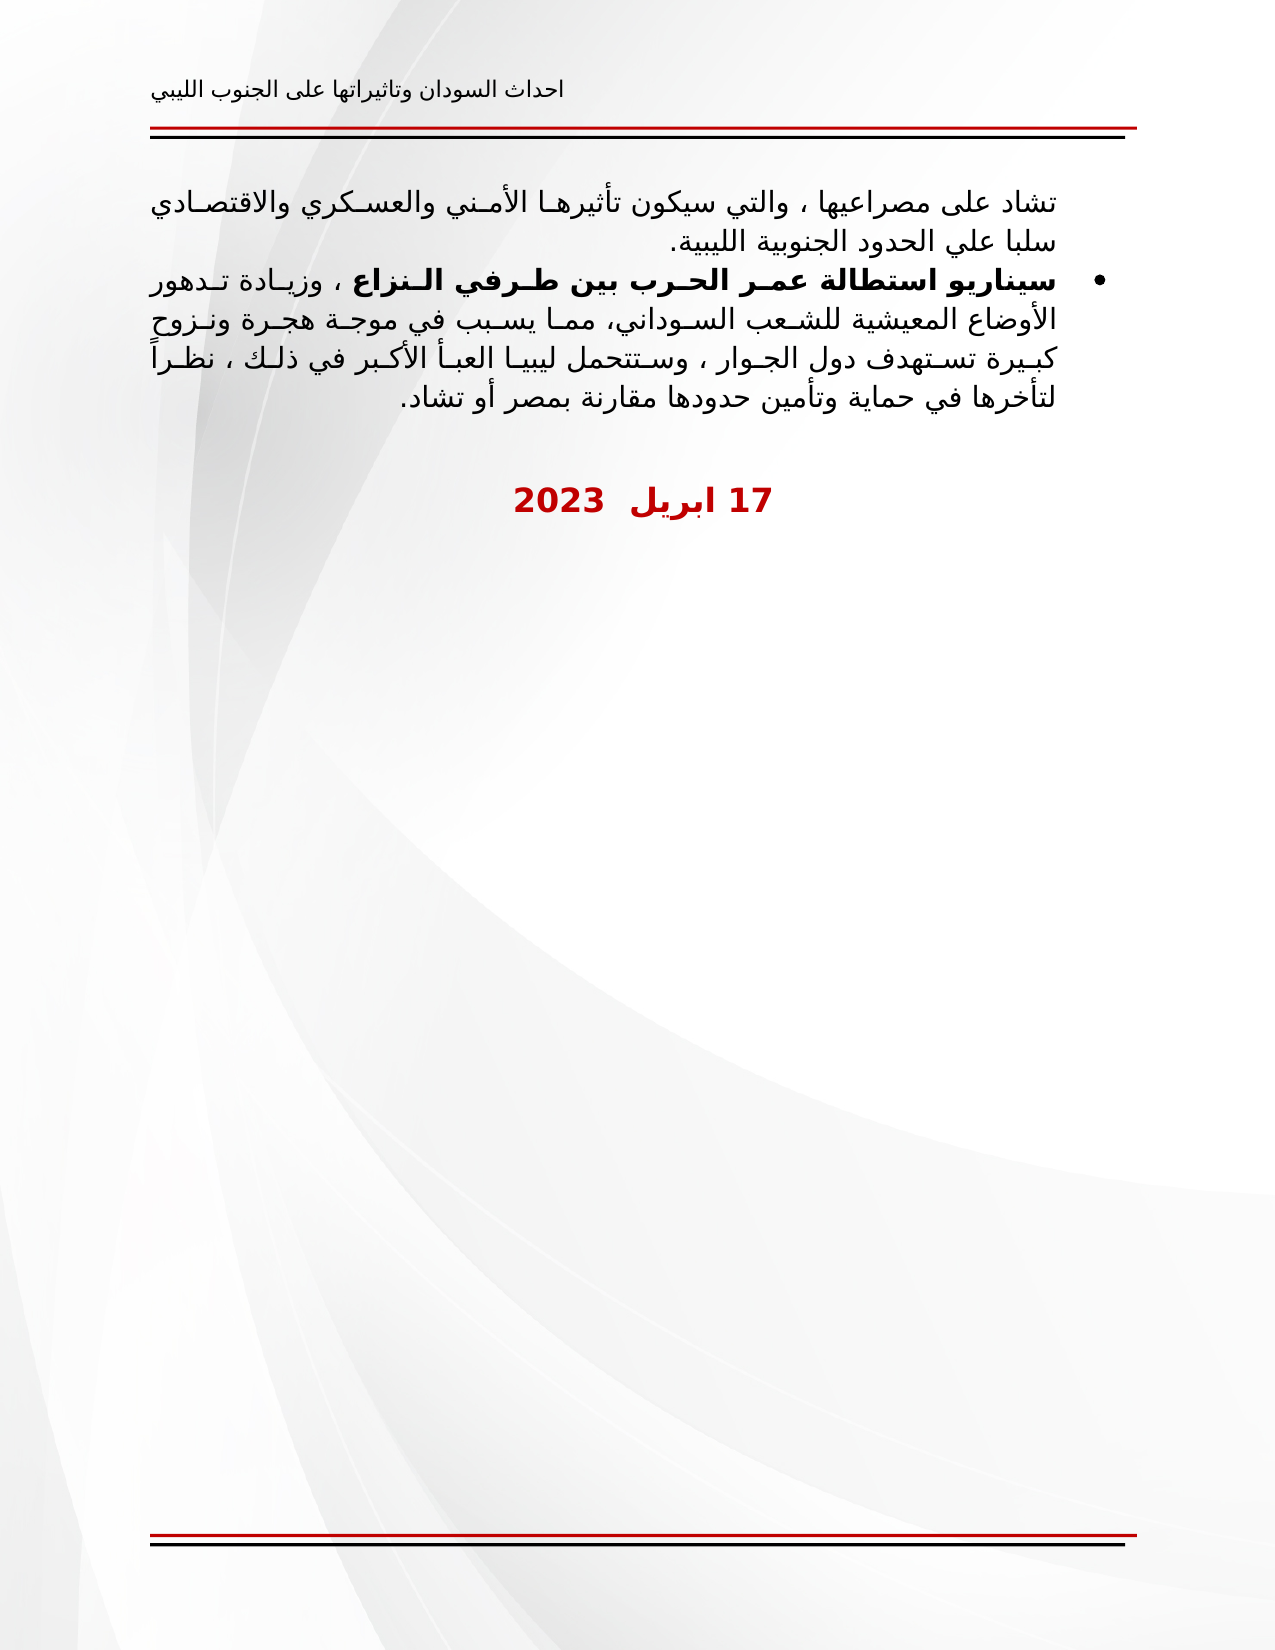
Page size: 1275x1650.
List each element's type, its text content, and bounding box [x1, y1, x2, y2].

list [150, 185, 1095, 258]
picture [0, 0, 1275, 1650]
text 17 ابريل 2023 [150, 481, 1137, 520]
list سيناريو استطالة عمر الحرب بين طرفي النزاع ، وزيادة تدهور الأوضاع المعيشية للشعب السوداني، مما يسبب في موجة هجرة ونزوح كبيرة تستهدف دول الجوار ، وستتحمل ليبيا العبأ الأكبر في ذلك ، نظراً لتأخرها في حماية وتأمين حدودها مقارنة بمصر أو تشاد. [150, 263, 1095, 414]
